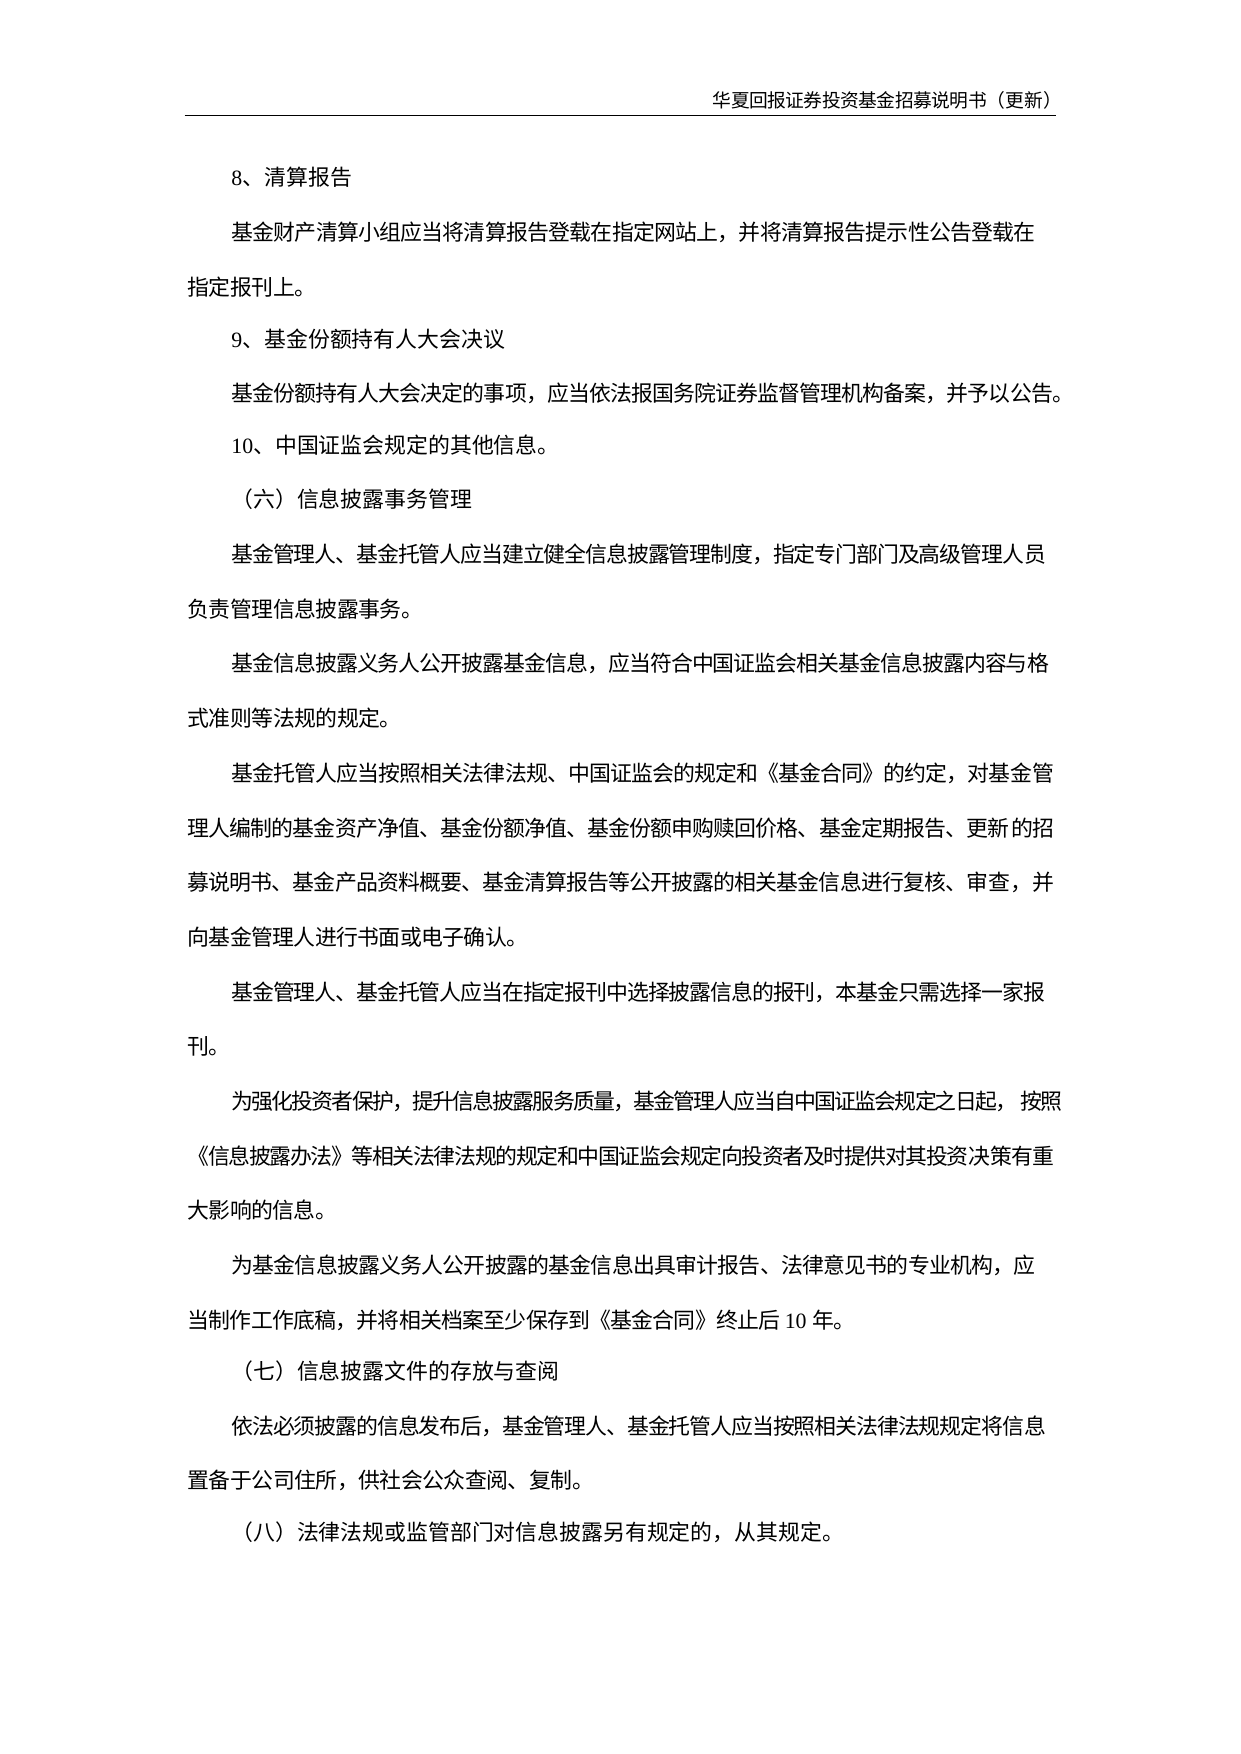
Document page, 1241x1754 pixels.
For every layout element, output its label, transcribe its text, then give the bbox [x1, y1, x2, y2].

text 9、基金份额持有人大会决议 [231, 325, 1101, 353]
text 基金财产清算小组应当将清算报告登载在指定网站上，并将清算报告提示性公告登载在指定报刊上。 [187, 215, 1054, 302]
text 为基金信息披露义务人公开披露的基金信息出具审计报告、法律意见书的专业机构，应当制作工作底稿，并将相关档案至少保存到《基金合同》终止后 10 年。 [187, 1248, 1054, 1334]
text （八）法律法规或监管部门对信息披露另有规定的，从其规定。 [231, 1518, 1101, 1546]
text （七）信息披露文件的存放与查阅 [231, 1357, 1101, 1385]
text 基金管理人、基金托管人应当在指定报刊中选择披露信息的报刊，本基金只需选择一家报刊。 [187, 974, 1054, 1061]
text 基金份额持有人大会决定的事项，应当依法报国务院证券监督管理机构备案，并予以公告。 [187, 376, 1054, 408]
text （六）信息披露事务管理 [231, 482, 1101, 514]
text 基金管理人、基金托管人应当建立健全信息披露管理制度，指定专门部门及高级管理人员负责管理信息披露事务。 [187, 537, 1054, 623]
text 基金信息披露义务人公开披露基金信息，应当符合中国证监会相关基金信息披露内容与格式准则等法规的规定。 [187, 646, 1054, 733]
text 8、清算报告 [231, 160, 1101, 192]
text 为强化投资者保护，提升信息披露服务质量，基金管理人应当自中国证监会规定之日起， 按照《信息披露办法》等相关法律法规的规定和中国证监会规定向投资者及时提供对其投资决策有重大影响的信息。 [187, 1084, 1065, 1225]
text 依法必须披露的信息发布后，基金管理人、基金托管人应当按照相关法律法规规定将信息置备于公司住所，供社会公众查阅、复制。 [187, 1409, 1054, 1495]
text 基金托管人应当按照相关法律法规、中国证监会的规定和《基金合同》的约定，对基金管理人编制的基金资产净值、基金份额净值、基金份额申购赎回价格、基金定期报告、更新的招募说明书、基金产品资料概要、基金清算报告等公开披露的相关基金信息进行复核、审查，并向基金管理人进行书面或电子确认。 [187, 756, 1054, 952]
text 10、中国证监会规定的其他信息。 [231, 431, 1101, 459]
